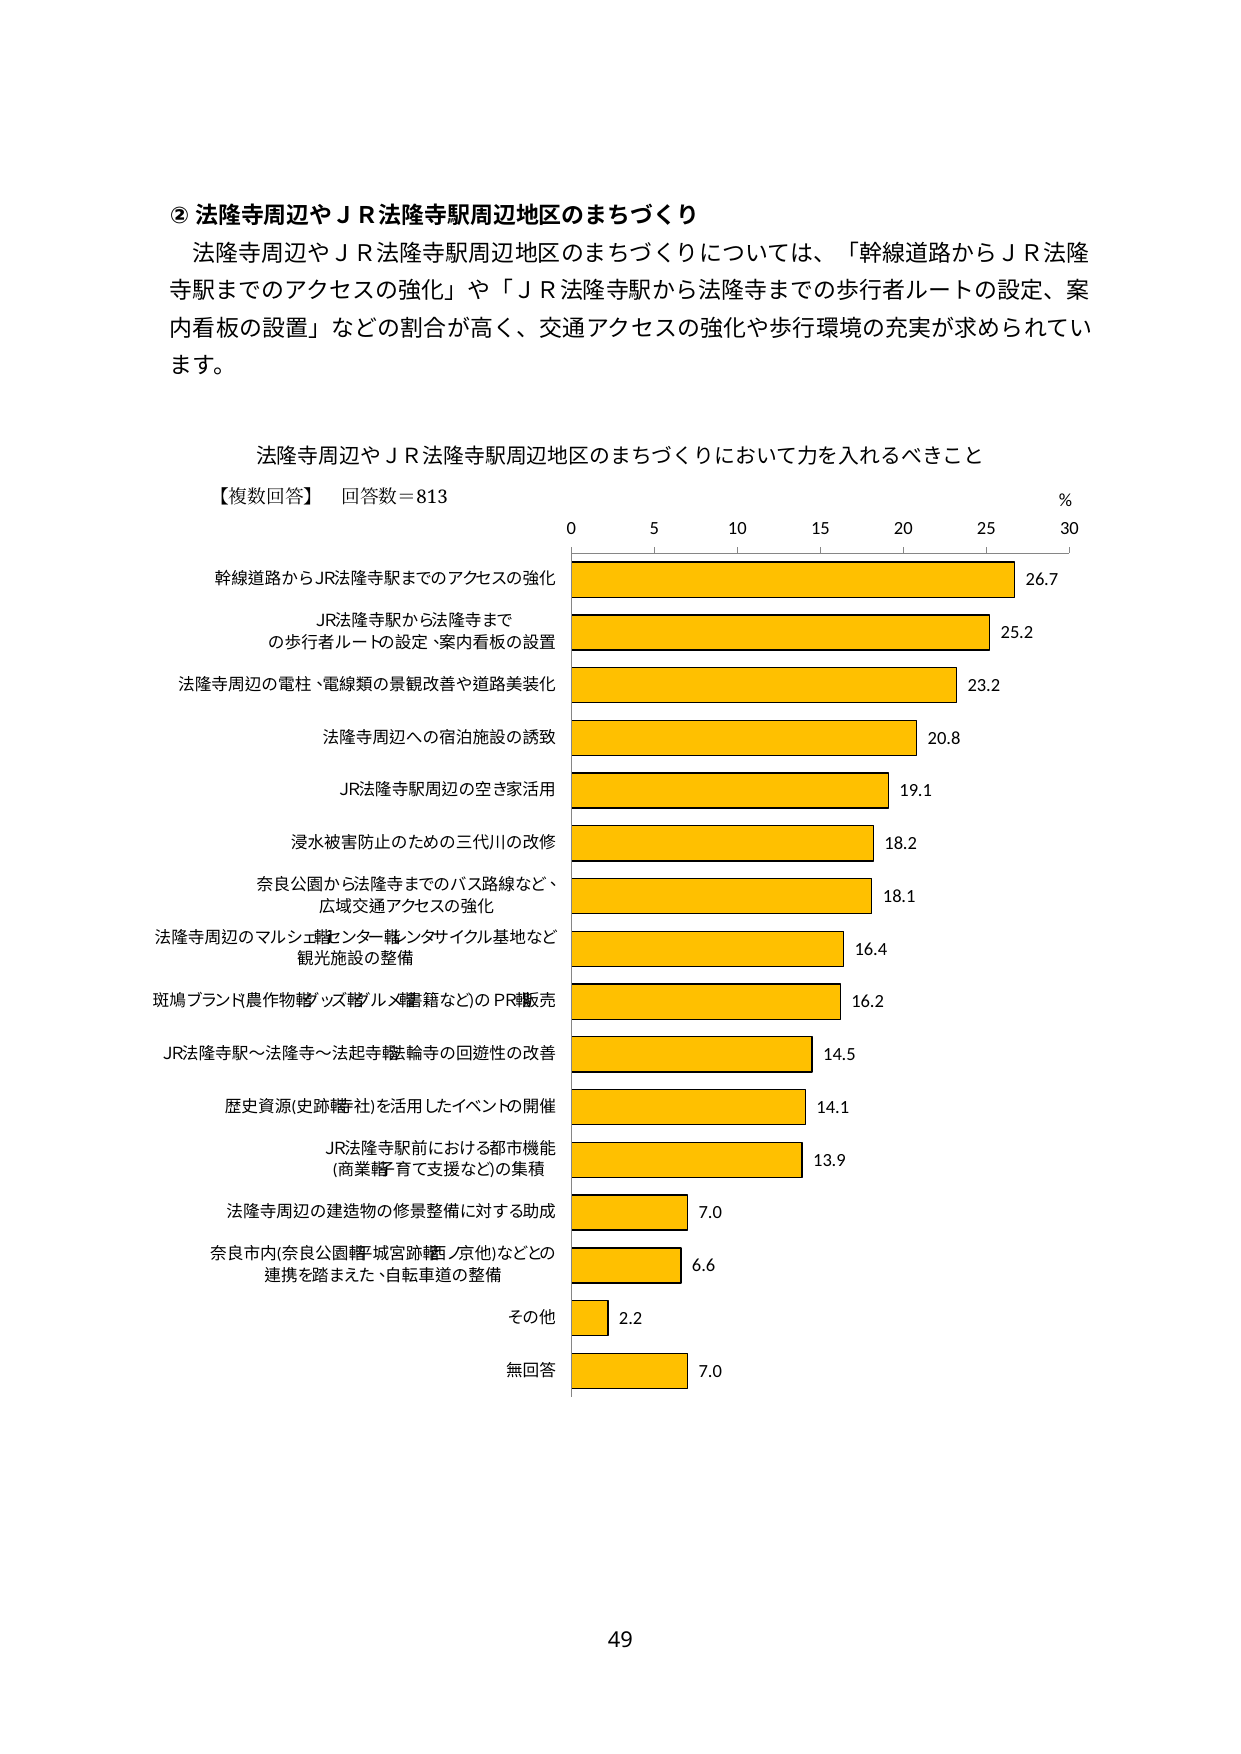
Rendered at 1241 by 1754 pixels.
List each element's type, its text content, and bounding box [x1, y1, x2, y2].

text 法隆寺周辺やＪＲ法隆寺駅周辺地区のまちづくりにおいて力を入れるべきこと [148, 439, 1092, 469]
text 法隆寺周辺やＪＲ法隆寺駅周辺地区のまちづくりについては、「幹線道路からＪＲ法隆寺駅までのアクセスの強化」や「ＪＲ法隆寺駅から法隆寺までの歩行者ルートの設定、案内看板の設置」などの割合が高く、交通アクセスの強化や歩行環境の充実が求められています。 [169, 233, 1092, 383]
text ② 法隆寺周辺やＪＲ法隆寺駅周辺地区のまちづくり [169, 195, 1092, 233]
